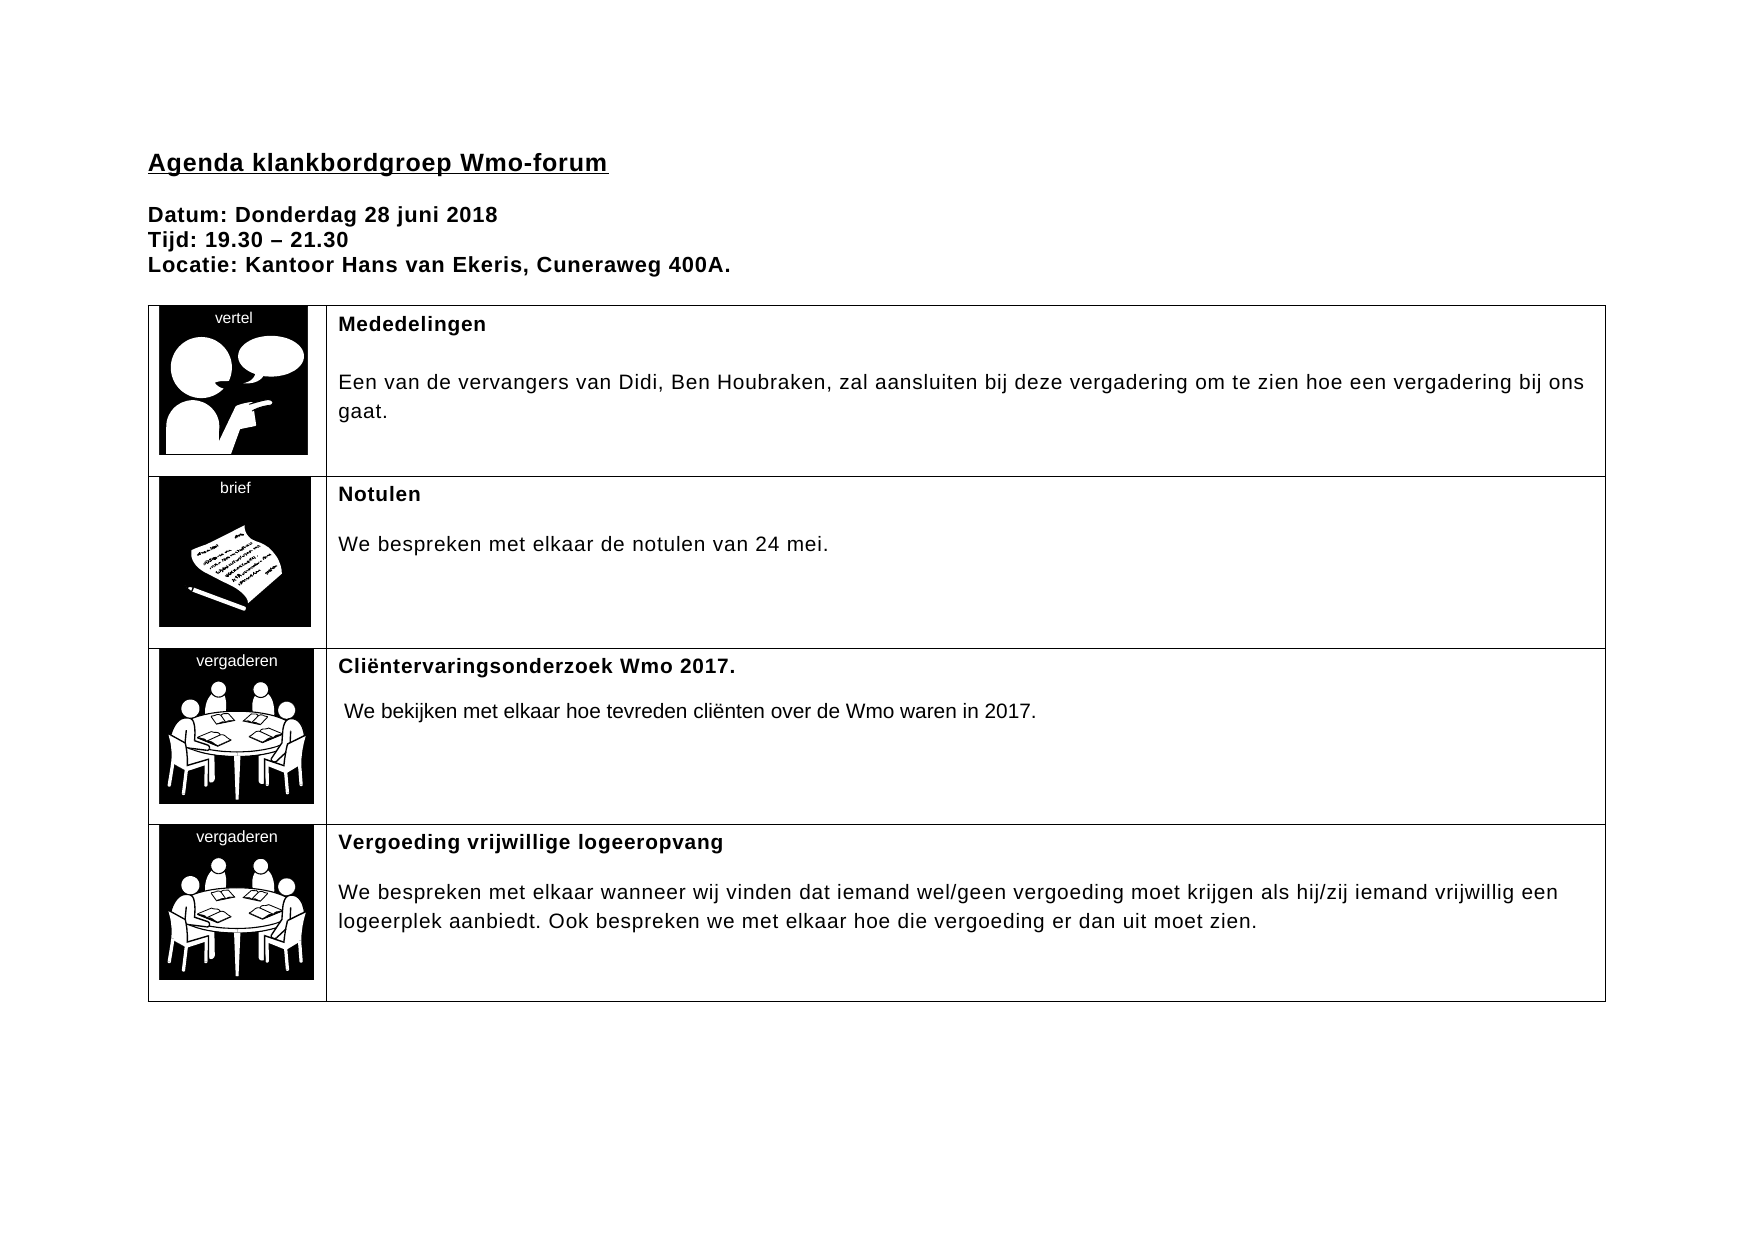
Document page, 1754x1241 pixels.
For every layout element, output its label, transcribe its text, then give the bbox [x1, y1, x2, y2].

table_cell [149, 825, 326, 1001]
table_cell [149, 649, 326, 824]
text Tijd: 19.30 – 21.30 [148, 227, 1606, 252]
table_cell Vergoeding vrijwillige logeeropvang We bespreken met elkaar wanneer wij vinden dat iemand wel/geen vergoeding moet krijgen als hij/zij iemand vrijwillig een logeerplek aanbiedt. Ook bespreken we met elkaar hoe die vergoeding er dan uit moet zien. [327, 825, 1605, 1001]
table_cell Cliëntervaringsonderzoek Wmo 2017. We bekijken met elkaar hoe tevreden cliënten over de Wmo waren in 2017. [327, 649, 1605, 824]
text Locatie: Kantoor Hans van Ekeris, Cuneraweg 400A. [148, 252, 1606, 277]
table_header [149, 306, 326, 476]
table_cell Notulen We bespreken met elkaar de notulen van 24 mei. [327, 477, 1605, 647]
table_header Mededelingen Een van de vervangers van Didi, Ben Houbraken, zal aansluiten bij deze vergadering om te zien hoe een vergadering bij ons gaat. [327, 306, 1605, 476]
text Agenda klankbordgroep Wmo-forum Datum: Donderdag 28 juni 2018 [148, 148, 1606, 227]
table_cell [149, 477, 326, 647]
